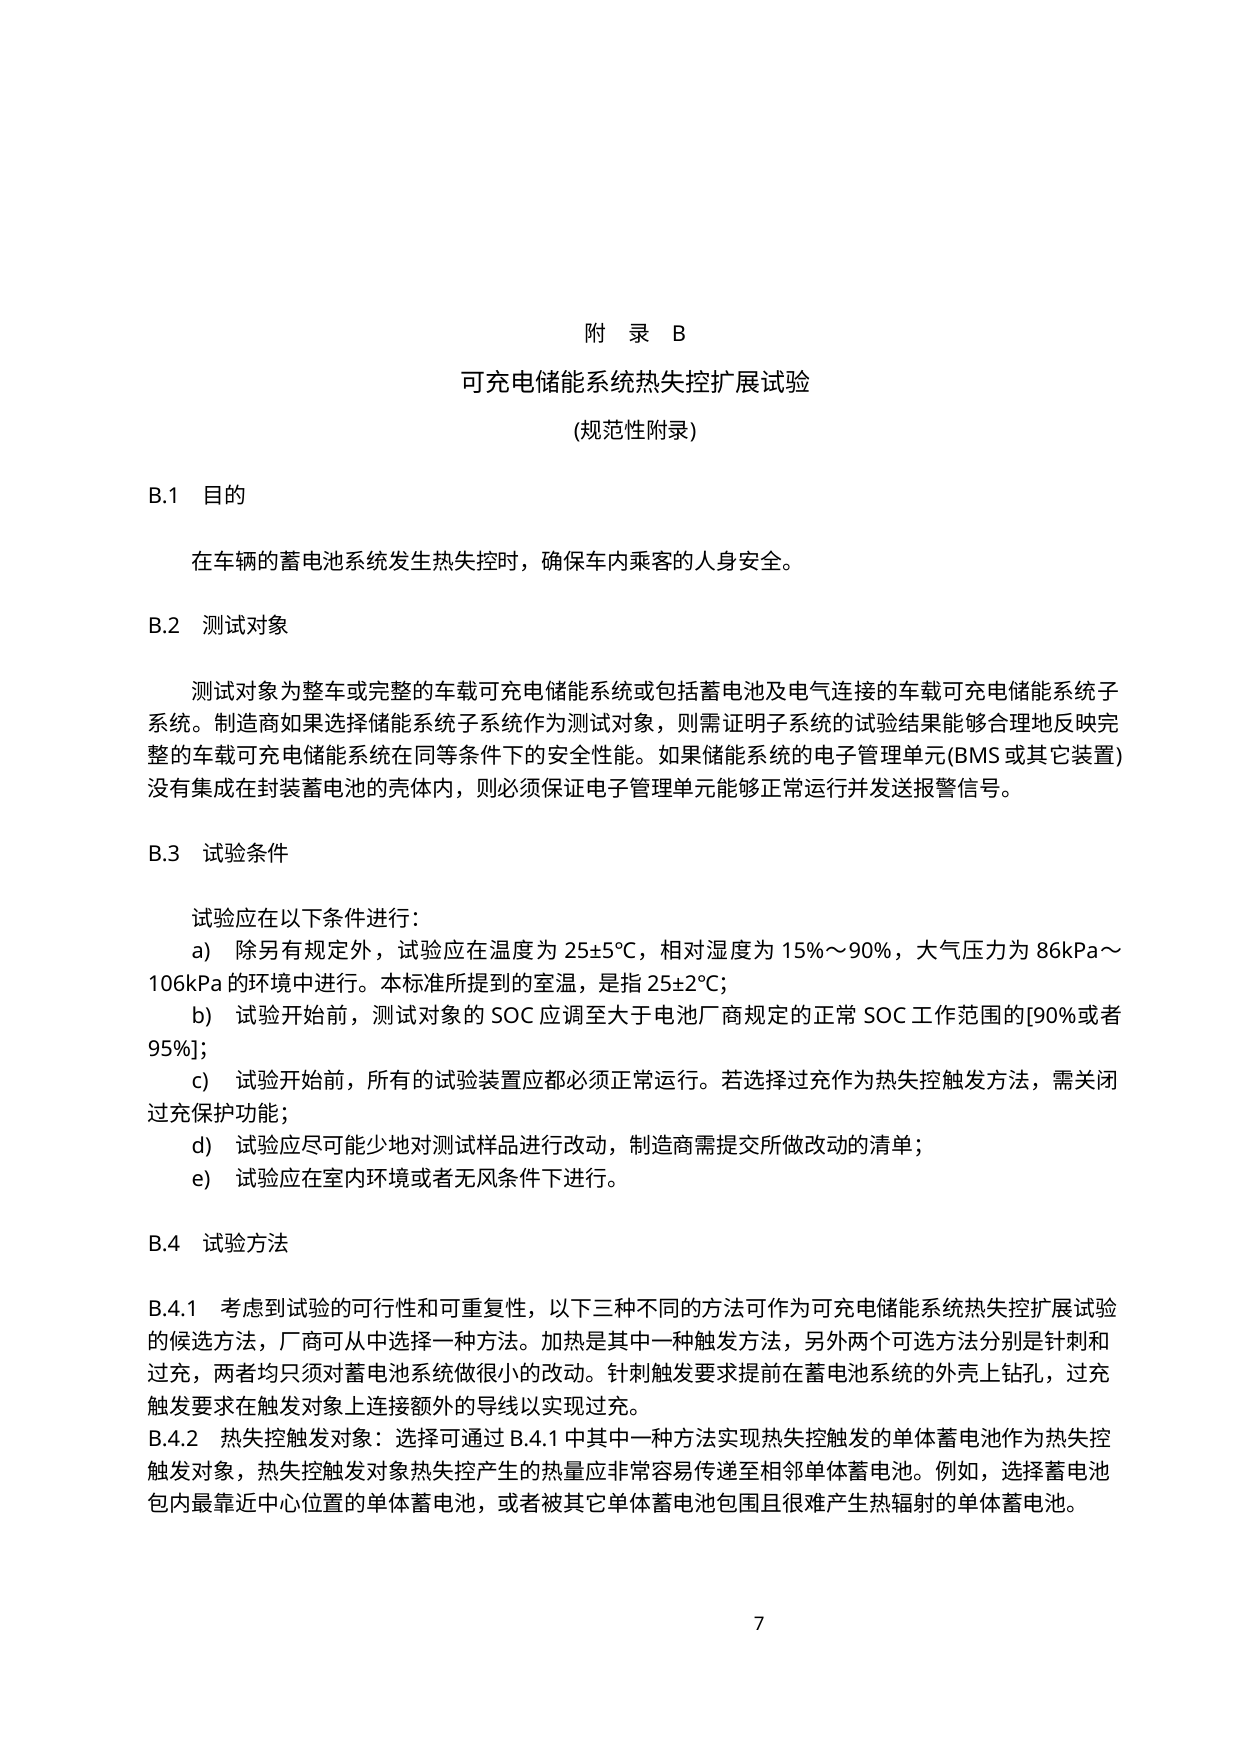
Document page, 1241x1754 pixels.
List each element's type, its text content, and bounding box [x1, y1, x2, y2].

text 试验方法 [148, 1226, 1122, 1258]
text 考虑到试验的可行性和可重复性，以下三种不同的方法可作为可充电储能系统热失控扩展试验的候选方法，厂商可从中选择一种方法。加热是其中一种触发方法，另外两个可选方法分别是针刺和过充，两者均只须对蓄电池系统做很小的改动。针刺触发要求提前在蓄电池系统的外壳上钻孔，过充触发要求在触发对象上连接额外的导线以实现过充。 [148, 1291, 1122, 1421]
text 在车辆的蓄电池系统发生热失控时，确保车内乘客的人身安全。 [148, 543, 1122, 576]
text 可充电储能系统热失控扩展试验 [148, 316, 1122, 413]
list 试验开始前，所有的试验装置应都必须正常运行。若选择过充作为热失控触发方法，需关闭过充保护功能； [148, 1063, 1122, 1128]
text (规范性附录) [148, 413, 1122, 446]
text 热失控触发对象：选择可通过B.4.1中其中一种方法实现热失控触发的单体蓄电池作为热失控触发对象，热失控触发对象热失控产生的热量应非常容易传递至相邻单体蓄电池。例如，选择蓄电池包内最靠近中心位置的单体蓄电池，或者被其它单体蓄电池包围且很难产生热辐射的单体蓄电池。 [148, 1421, 1122, 1518]
list 除另有规定外，试验应在温度为25±5℃，相对湿度为15%～90%，大气压力为86kPa～106kPa的环境中进行。本标准所提到的室温，是指25±2℃； [148, 933, 1122, 998]
text 目的 [148, 478, 1122, 511]
list 试验开始前，测试对象的SOC应调至大于电池厂商规定的正常SOC工作范围的[90%或者95%]； [148, 998, 1122, 1063]
text 试验条件 [148, 836, 1122, 868]
list 试验应在以下条件进行： [191, 901, 1122, 933]
list 试验应在室内环境或者无风条件下进行。 [148, 1161, 1122, 1193]
text 测试对象 [148, 608, 1122, 641]
text 测试对象为整车或完整的车载可充电储能系统或包括蓄电池及电气连接的车载可充电储能系统子系统。制造商如果选择储能系统子系统作为测试对象，则需证明子系统的试验结果能够合理地反映完整的车载可充电储能系统在同等条件下的安全性能。如果储能系统的电子管理单元(BMS或其它装置)没有集成在封装蓄电池的壳体内，则必须保证电子管理单元能够正常运行并发送报警信号。 [148, 673, 1122, 803]
list 试验应尽可能少地对测试样品进行改动，制造商需提交所做改动的清单； [148, 1128, 1122, 1161]
